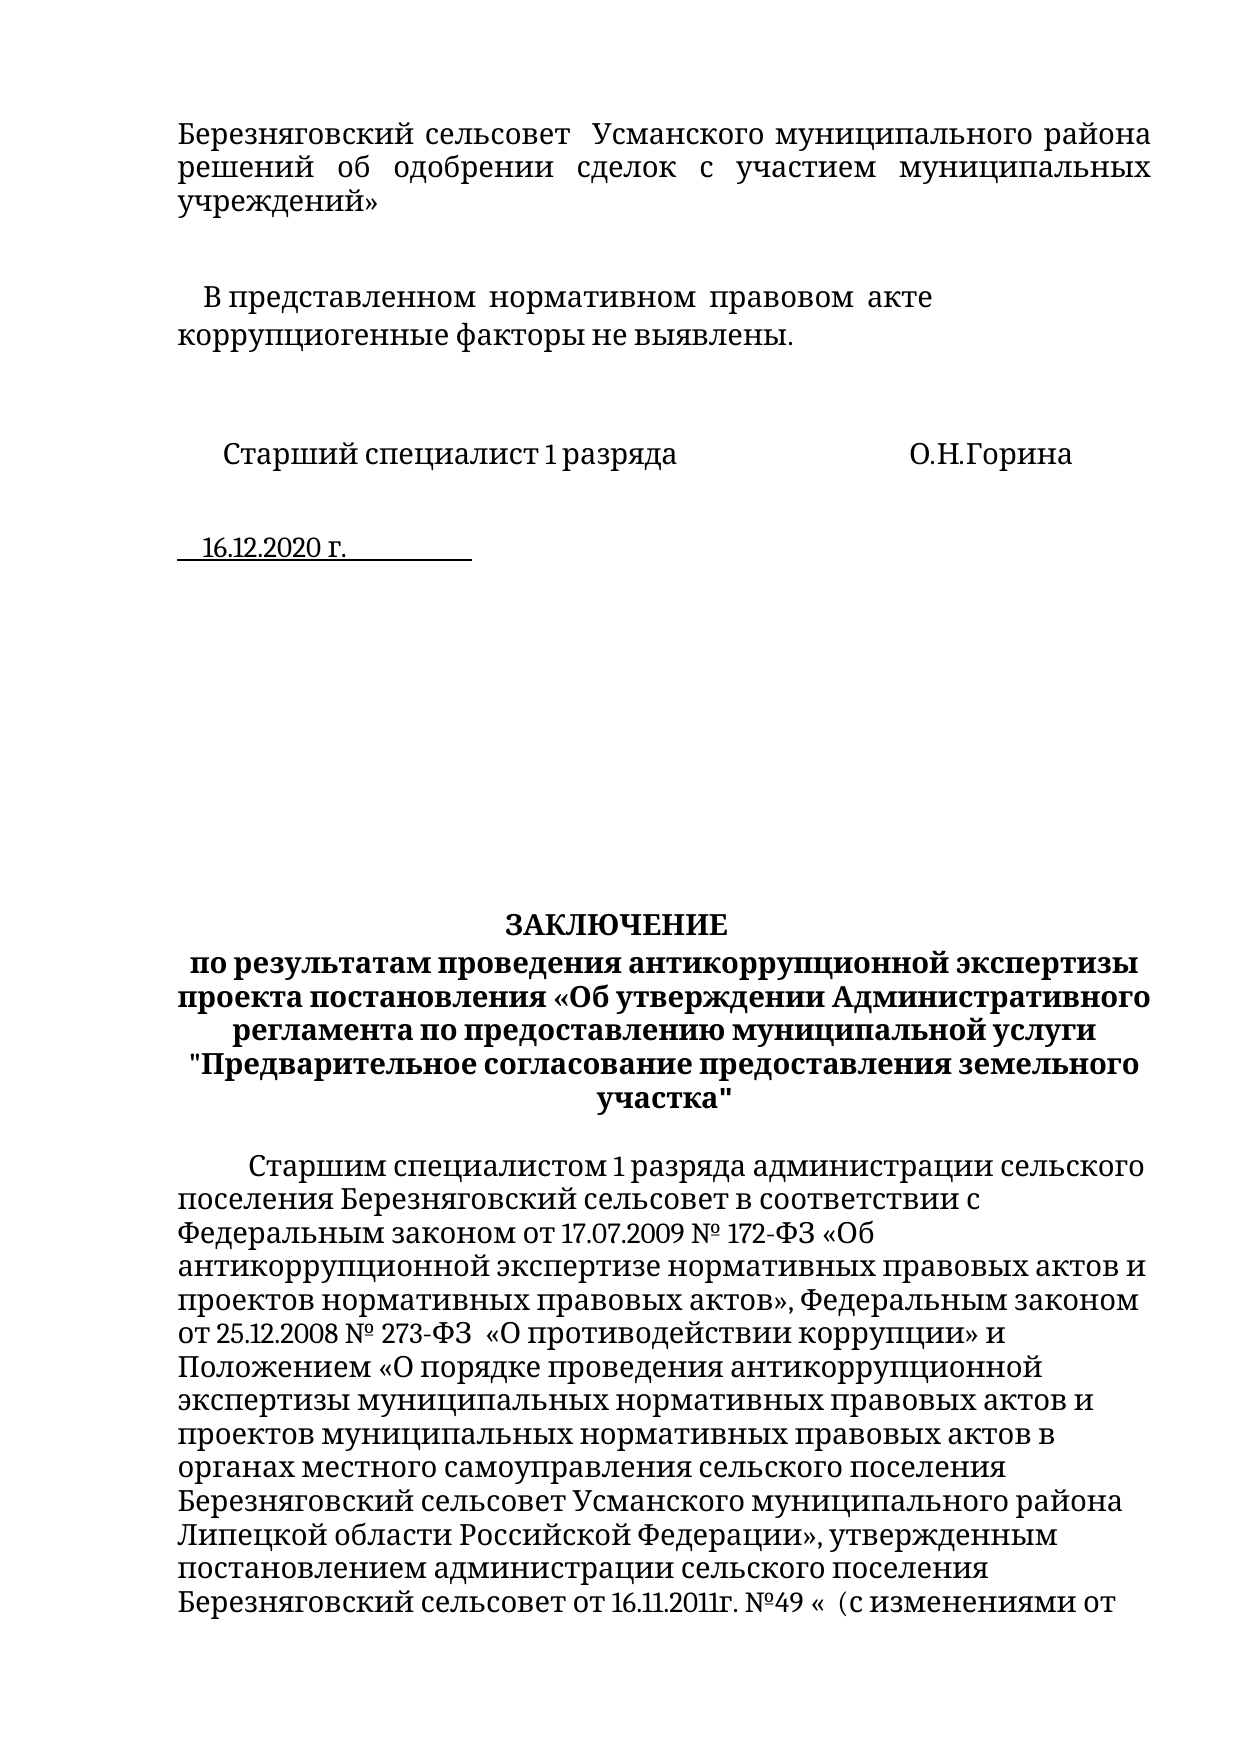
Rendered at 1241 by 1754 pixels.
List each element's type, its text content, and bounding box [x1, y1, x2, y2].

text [177, 118, 1152, 219]
text Старший специалист 1 разряда О.Н.Горина [177, 438, 1152, 472]
text по результатам проведения антикоррупционной экспертизы проекта постановления «Об утверждении Административного регламента по предоставлению муниципальной услуги "Предварительное согласование предоставления земельного участка" [177, 947, 1152, 1116]
text 16.12.2020 г. [177, 531, 1152, 565]
text В представленном нормативном правовом акте коррупциогенные факторы не выявлены. [177, 281, 1152, 353]
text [177, 1150, 1152, 1619]
text ЗАКЛЮЧЕНИЕ [177, 909, 1152, 942]
